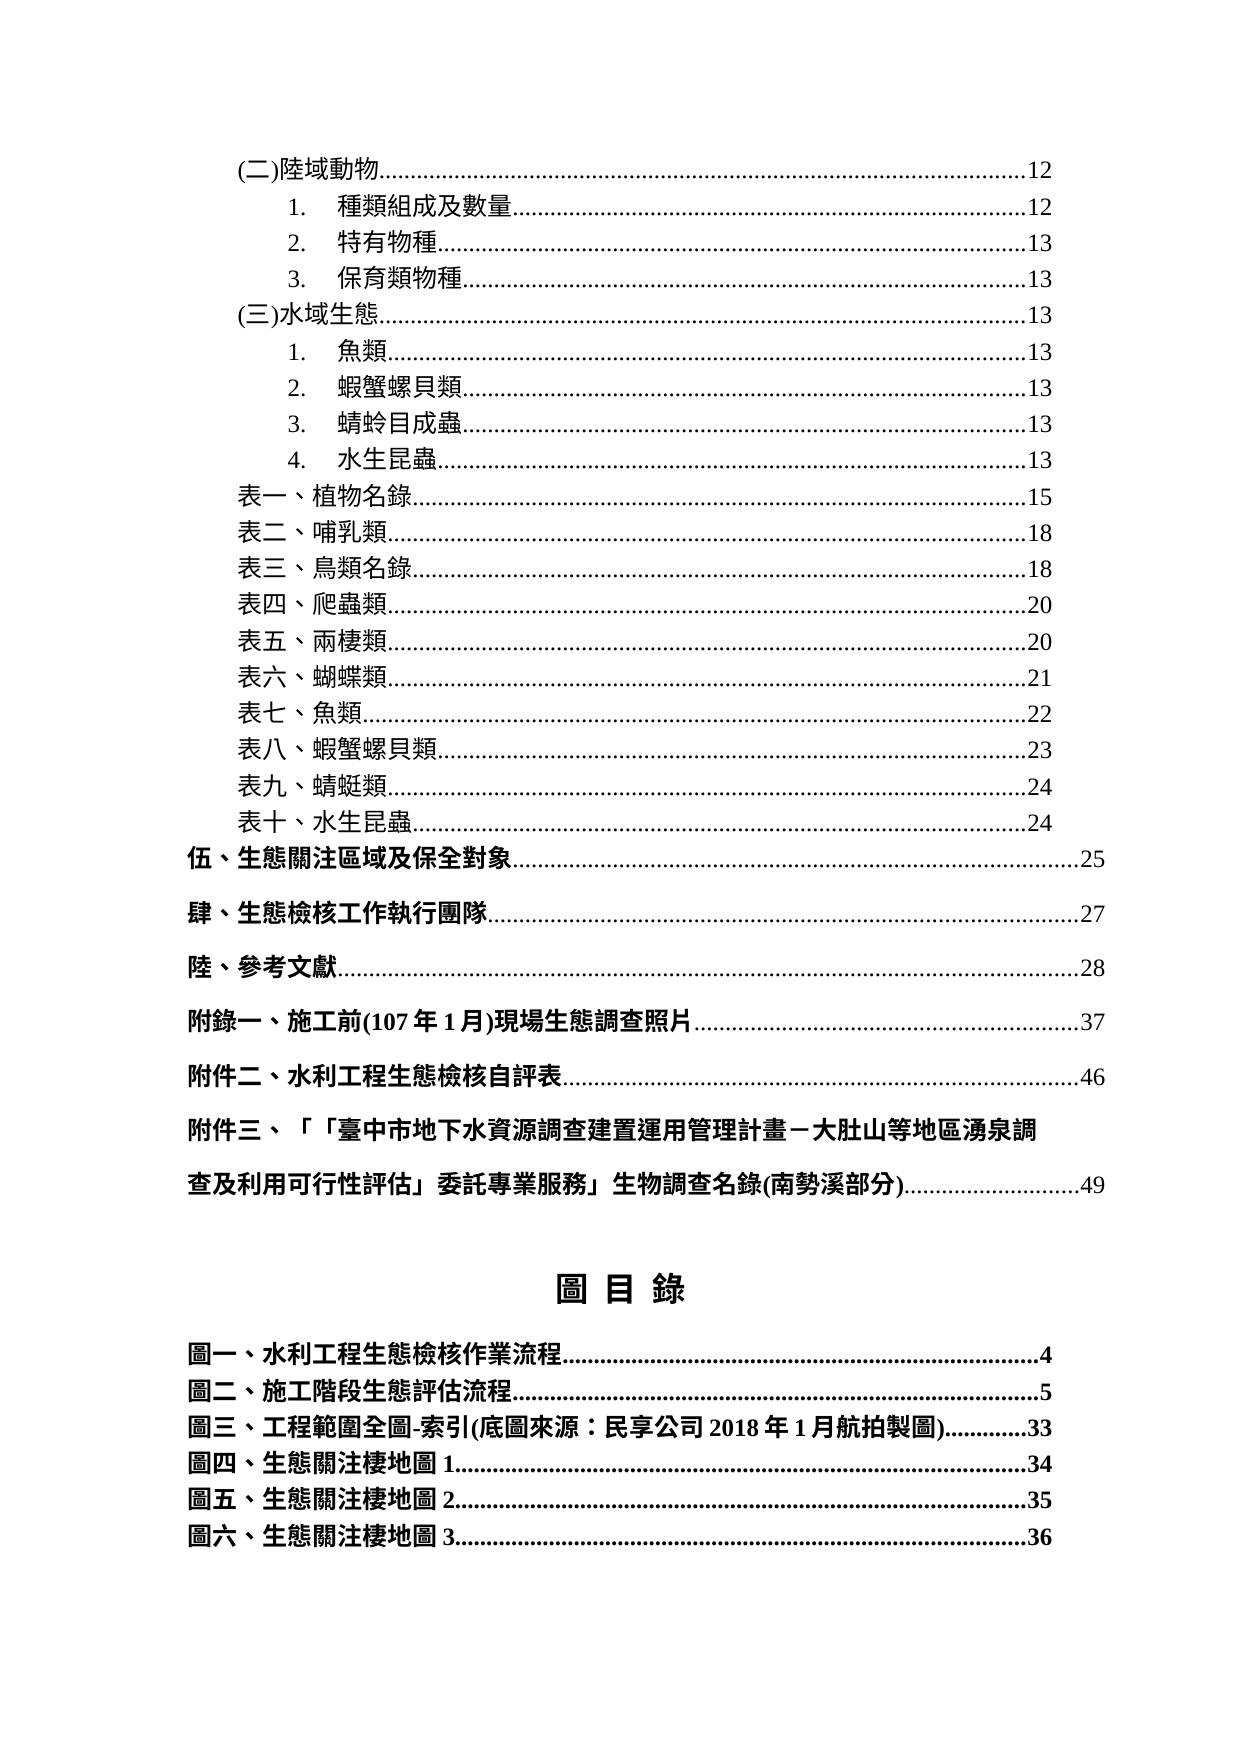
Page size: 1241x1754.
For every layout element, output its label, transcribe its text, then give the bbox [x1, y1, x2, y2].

text 表五、兩棲類 20 [237, 621, 1053, 657]
text 4. 水生昆蟲 13 [287, 440, 1053, 476]
text 表八、蝦蟹螺貝類 23 [237, 730, 1053, 766]
text (三)水域生態 13 [237, 295, 1053, 331]
text (二)陸域動物 12 [237, 150, 1053, 186]
text 表六、蝴蝶類 21 [237, 657, 1053, 694]
text 表三、鳥類名錄 18 [237, 549, 1053, 585]
text 附件三、「「臺中市地下水資源調查建置運用管理計畫－大肚山等地區湧泉調查及利用可行性評估」委託專業服務」生物調查名錄(南勢溪部分) 49 [187, 1111, 1053, 1201]
text 圖 目 錄 [187, 1262, 1053, 1311]
text 肆、生態檢核工作執行團隊 27 [187, 893, 1053, 929]
text 表十、水生昆蟲 24 [237, 802, 1053, 839]
text 附件二、水利工程生態檢核自評表 46 [187, 1056, 1053, 1092]
text 圖二、施工階段生態評估流程 5 [187, 1371, 1053, 1407]
text 1. 魚類 13 [287, 331, 1053, 367]
text 圖三、工程範圍全圖-索引(底圖來源：民享公司2018年1月航拍製圖) 33 [187, 1407, 1053, 1443]
text 附錄一、施工前(107年1月)現場生態調查照片 37 [187, 1002, 1053, 1038]
text 圖五、生態關注棲地圖2 35 [187, 1480, 1053, 1516]
text 圖四、生態關注棲地圖1 34 [187, 1443, 1053, 1480]
text 表七、魚類 22 [237, 694, 1053, 730]
text 表一、植物名錄 15 [237, 476, 1053, 512]
text 表四、爬蟲類 20 [237, 585, 1053, 621]
text 表二、哺乳類 18 [237, 512, 1053, 549]
text 圖一、水利工程生態檢核作業流程 4 [187, 1335, 1053, 1371]
text 伍、生態關注區域及保全對象 25 [187, 839, 1053, 875]
text 表九、蜻蜓類 24 [237, 766, 1053, 802]
text 圖六、生態關注棲地圖3 36 [87, 1516, 1053, 1552]
text 3. 保育類物種 13 [287, 259, 1053, 295]
text 陸、參考文獻 28 [187, 947, 1053, 984]
text 1. 種類組成及數量 12 [287, 186, 1053, 222]
text 2. 特有物種 13 [287, 222, 1053, 259]
text 2. 蝦蟹螺貝類 13 [287, 367, 1053, 404]
text 3. 蜻蛉目成蟲 13 [287, 404, 1053, 440]
